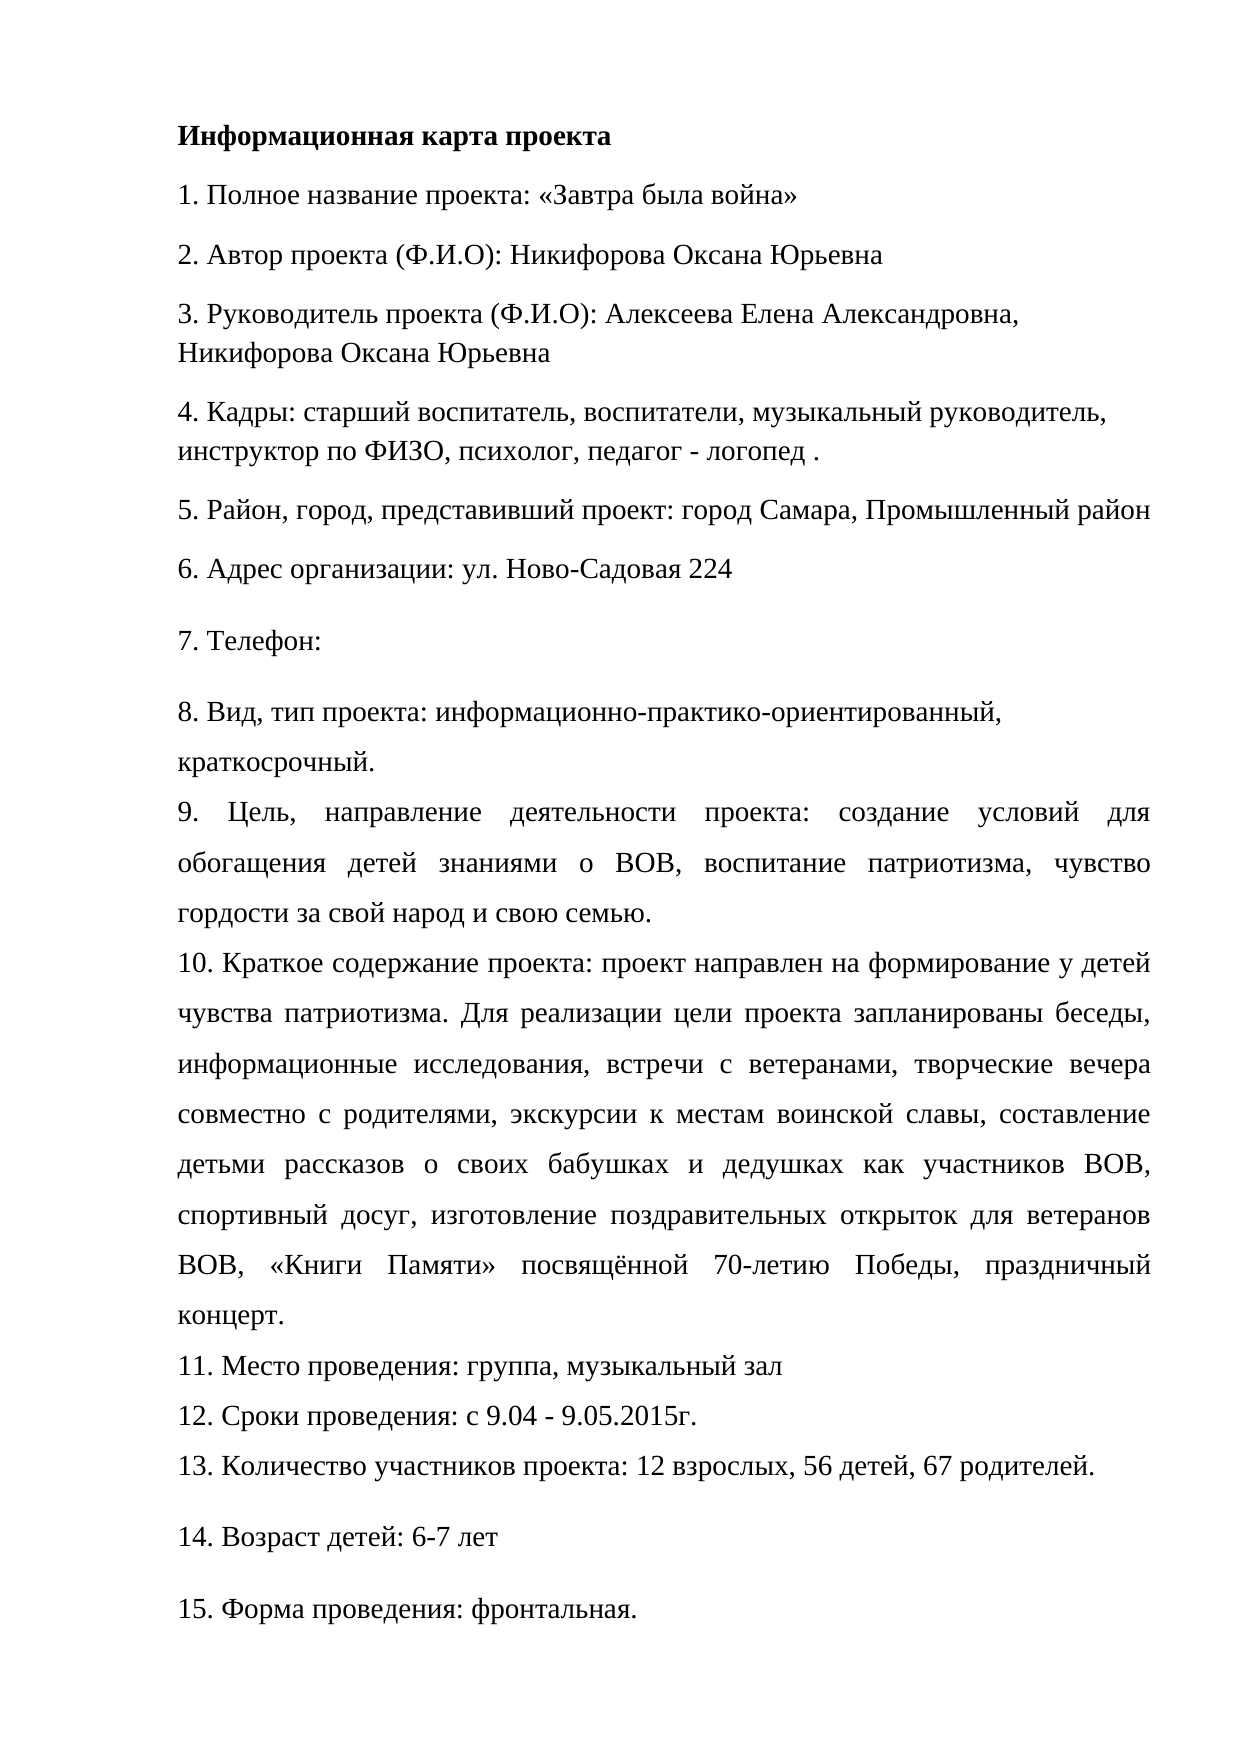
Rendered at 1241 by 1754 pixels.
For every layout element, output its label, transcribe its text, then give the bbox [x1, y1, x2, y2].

text 1. Полное название проекта: «Завтра была война» [177, 177, 1152, 211]
text 5. Район, город, представивший проект: город Самара, Промышленный район [177, 492, 1152, 526]
text 4. Кадры: старший воспитатель, воспитатели, музыкальный руководитель, инструктор по ФИЗО, психолог, педагог - логопед . [177, 394, 1152, 466]
text 6. Адрес организации: ул. Ново-Садовая 224 [177, 551, 1152, 585]
text 2. Автор проекта (Ф.И.О): Никифорова Оксана Юрьевна [177, 237, 1152, 270]
text 15. Форма проведения: фронтальная. [177, 1591, 1152, 1624]
text Информационная карта проекта [177, 118, 1152, 152]
text 14. Возраст детей: 6-7 лет [177, 1519, 1152, 1553]
text 8. Вид, тип проекта: информационно-практико-ориентированный, краткосрочный. [177, 694, 1152, 778]
text 9. Цель, направление деятельности проекта: создание условий для обогащения детей знаниями о ВОВ, воспитание патриотизма, чувство гордости за свой народ и свою семью. [177, 794, 1152, 928]
text 12. Сроки проведения: с 9.04 - 9.05.2015г. [177, 1398, 1152, 1432]
text 13. Количество участников проекта: 12 взрослых, 56 детей, 67 родителей. [177, 1448, 1152, 1482]
text 3. Руководитель проекта (Ф.И.О): Алексеева Елена Александровна, Никифорова Оксана Юрьевна [177, 296, 1152, 368]
text 7. Телефон: [177, 623, 1152, 656]
text 10. Краткое содержание проекта: проект направлен на формирование у детей чувства патриотизма. Для реализации цели проекта запланированы беседы, информационные исследования, встречи с ветеранами, творческие вечера совместно с родителями, экскурсии к местам воинской славы, составление детьми рассказов о своих бабушках и дедушках как участников ВОВ, спортивный досуг, изготовление поздравительных открыток для ветеранов ВОВ, «Книги Памяти» посвящённой 70-летию Победы, праздничный концерт. [177, 945, 1152, 1331]
text 11. Место проведения: группа, музыкальный зал [177, 1348, 1152, 1381]
